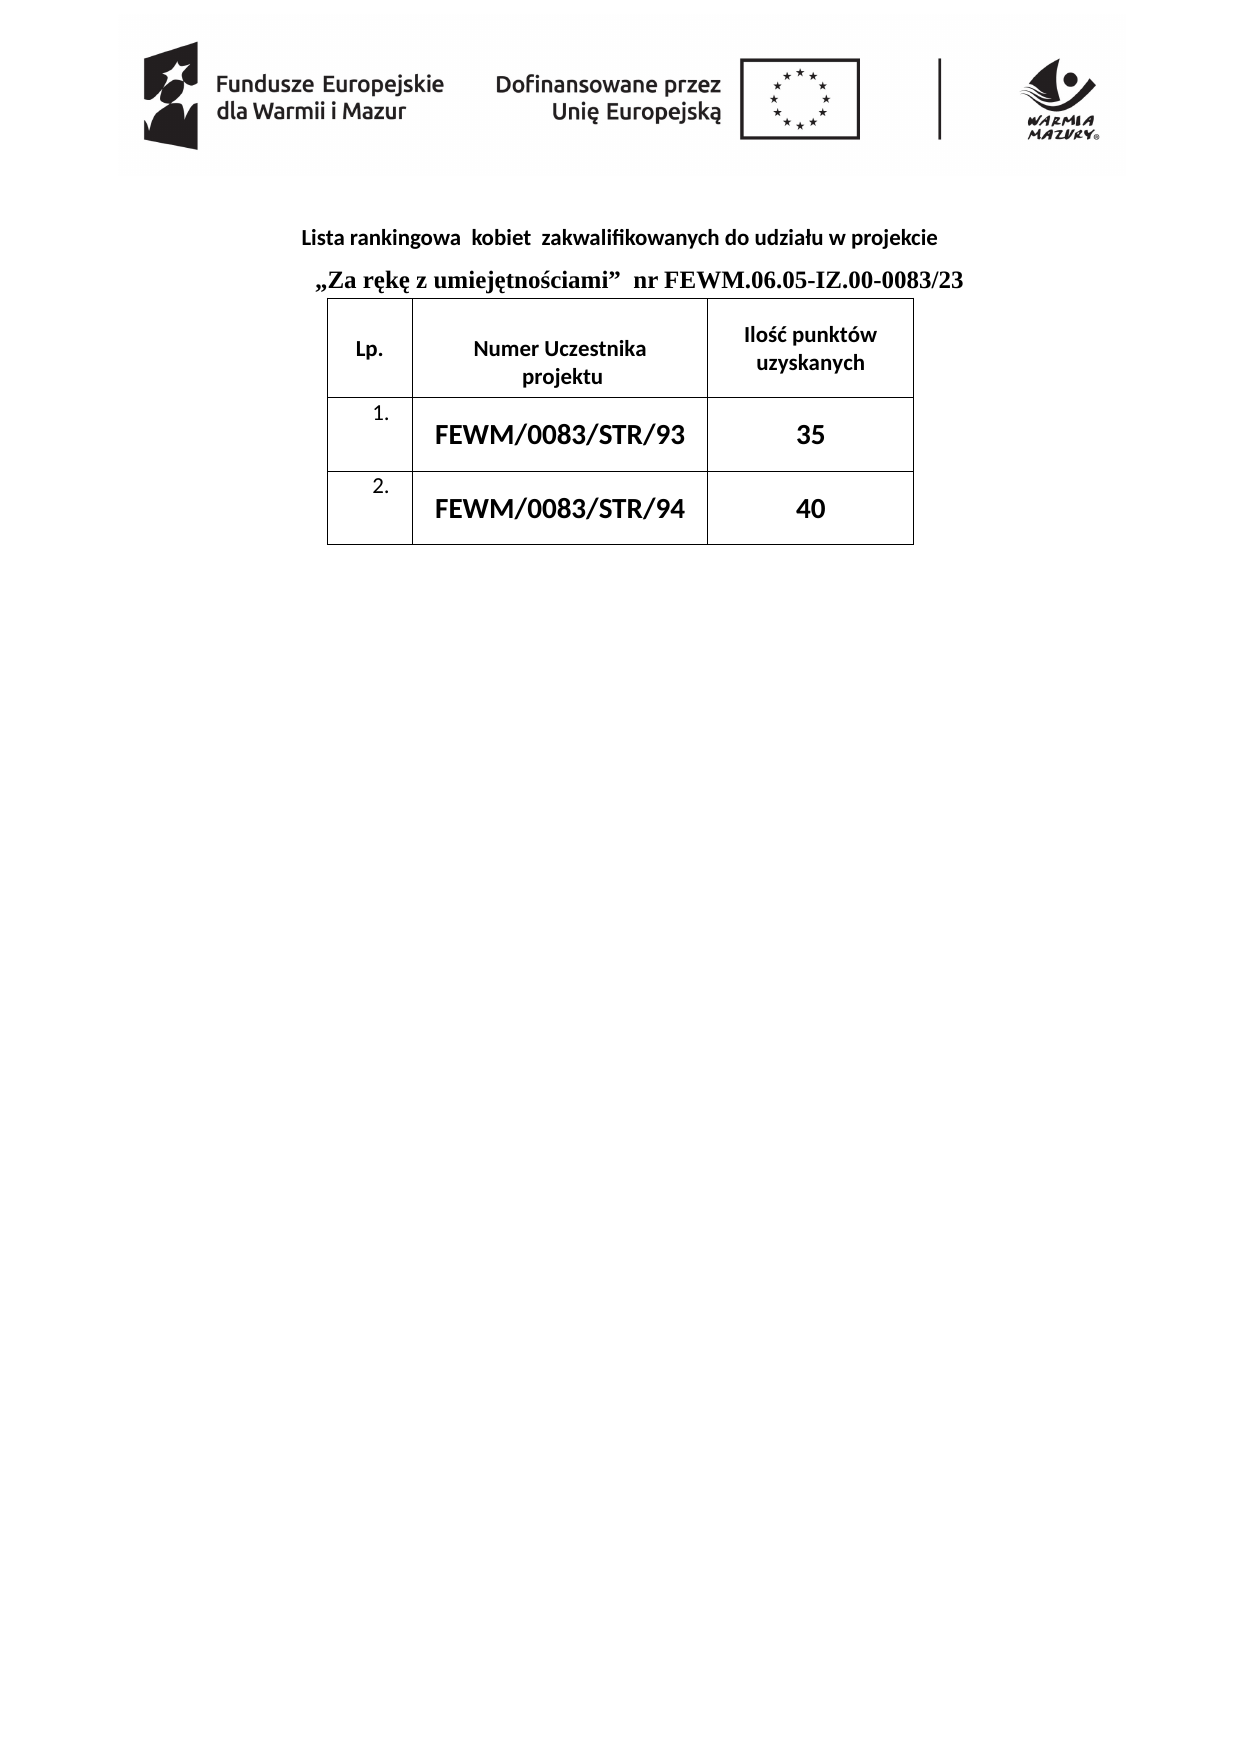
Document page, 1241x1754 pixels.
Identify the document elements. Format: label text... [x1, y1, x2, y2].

table_header Lp. [328, 299, 412, 397]
table_cell [328, 472, 412, 544]
table_cell 40 [708, 472, 913, 544]
table_header Ilość punktów uzyskanych [708, 299, 913, 397]
table_cell [328, 398, 412, 471]
text Lista rankingowa kobiet zakwalifikowanych do udziału w projekcie [148, 223, 1092, 251]
picture [118, 14, 1126, 176]
table_cell FEWM/0083/STR/93 [413, 398, 707, 471]
table_header Numer Uczestnika projektu [413, 299, 707, 397]
table_cell FEWM/0083/STR/94 [413, 472, 707, 544]
table_cell 35 [708, 398, 913, 471]
text „Za rękę z umiejętnościami” nr FEWM.06.05-IZ.00-0083/23 [148, 266, 1092, 294]
